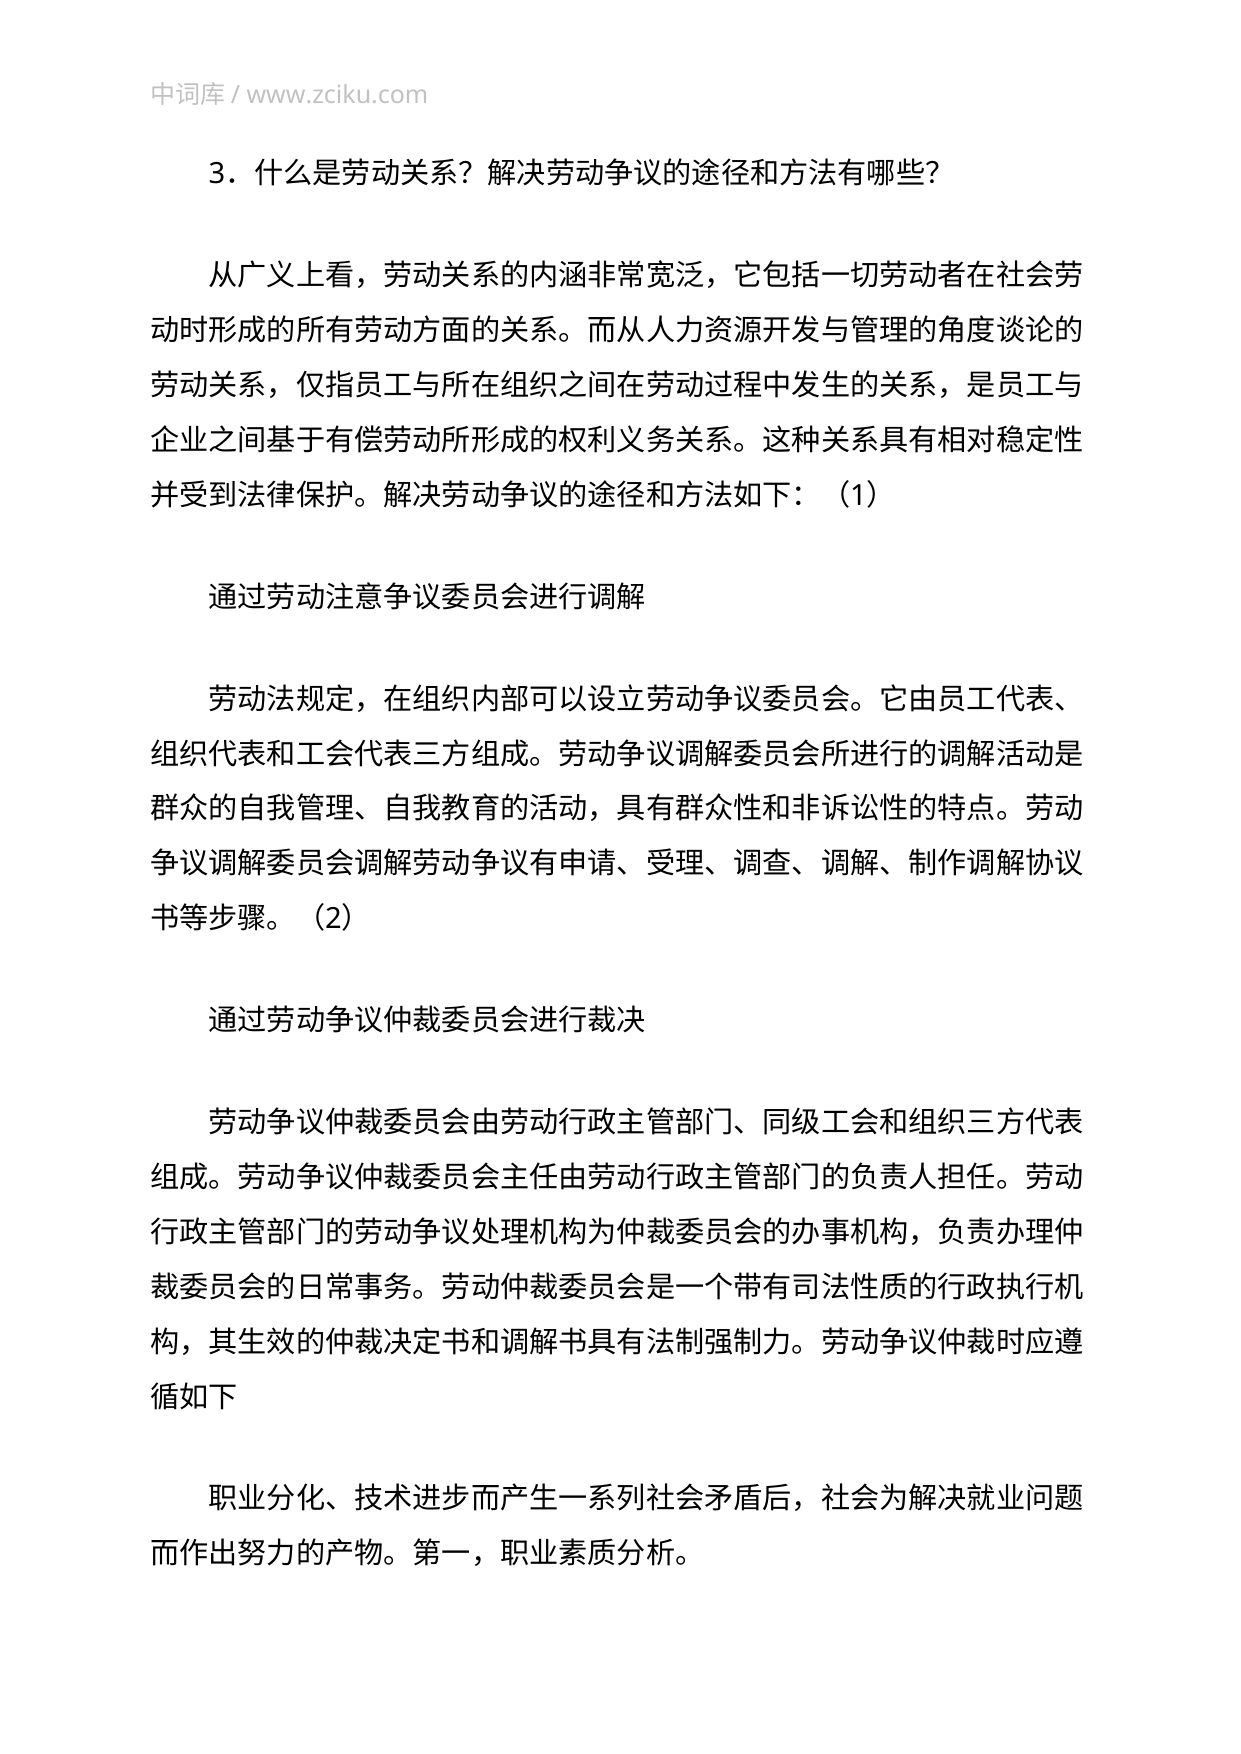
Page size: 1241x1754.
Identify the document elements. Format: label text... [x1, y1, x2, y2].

text 通过劳动争议仲裁委员会进行裁决 [150, 997, 1090, 1039]
text 劳动争议仲裁委员会由劳动行政主管部门、同级工会和组织三方代表组成。劳动争议仲裁委员会主任由劳动行政主管部门的负责人担任。劳动行政主管部门的劳动争议处理机构为仲裁委员会的办事机构，负责办理仲裁委员会的日常事务。劳动仲裁委员会是一个带有司法性质的行政执行机构，其生效的仲裁决定书和调解书具有法制强制力。劳动争议仲裁时应遵循如下 [150, 1099, 1090, 1415]
text 通过劳动注意争议委员会进行调解 [150, 573, 1090, 616]
text 劳动法规定，在组织内部可以设立劳动争议委员会。它由员工代表、组织代表和工会代表三方组成。劳动争议调解委员会所进行的调解活动是群众的自我管理、自我教育的活动，具有群众性和非诉讼性的特点。劳动争议调解委员会调解劳动争议有申请、受理、调查、调解、制作调解协议书等步骤。（2） [150, 675, 1090, 937]
text 职业分化、技术进步而产生一系列社会矛盾后，社会为解决就业问题而作出努力的产物。第一，职业素质分析。 [150, 1475, 1090, 1572]
text 3．什么是劳动关系？解决劳动争议的途径和方法有哪些？ [150, 150, 1090, 192]
text 从广义上看，劳动关系的内涵非常宽泛，它包括一切劳动者在社会劳动时形成的所有劳动方面的关系。而从人力资源开发与管理的角度谈论的劳动关系，仅指员工与所在组织之间在劳动过程中发生的关系，是员工与企业之间基于有偿劳动所形成的权利义务关系。这种关系具有相对稳定性并受到法律保护。解决劳动争议的途径和方法如下：（1） [150, 252, 1090, 514]
